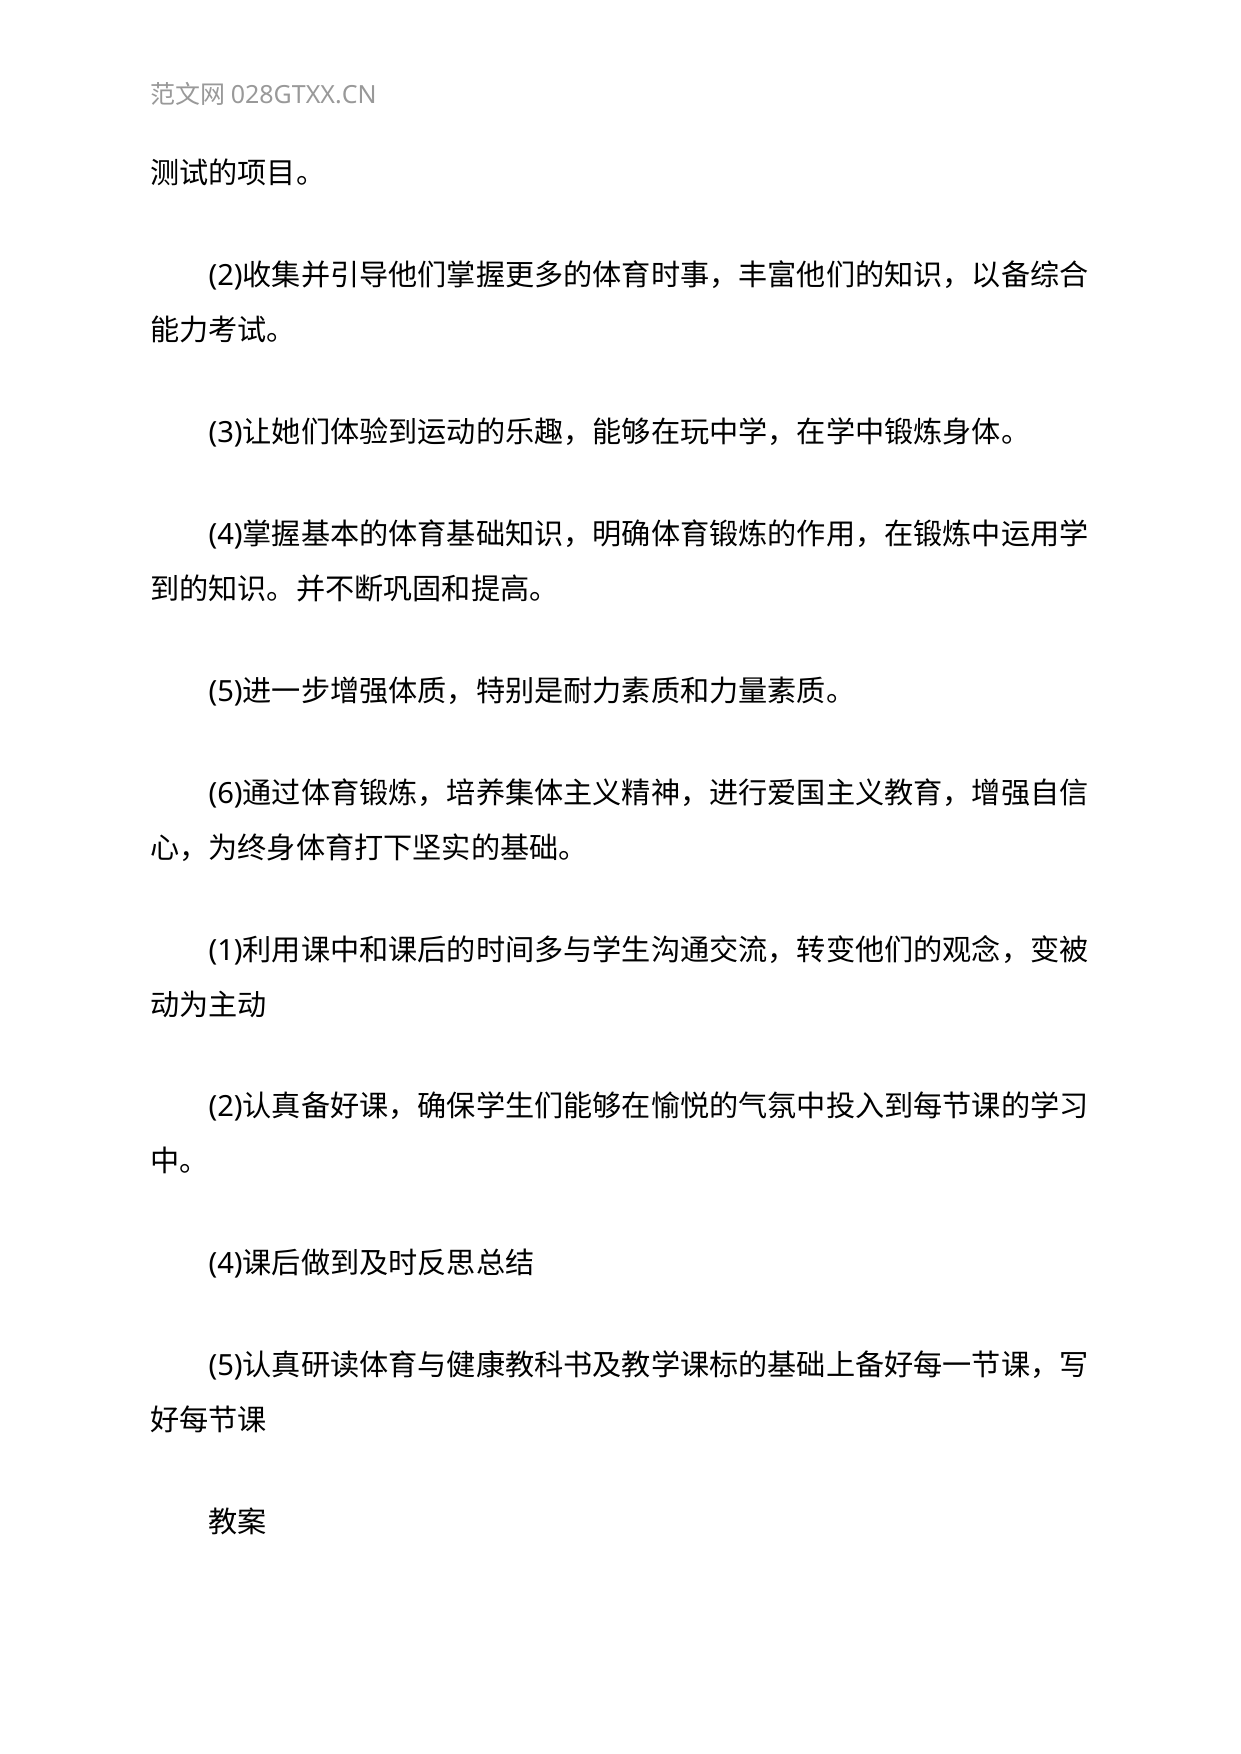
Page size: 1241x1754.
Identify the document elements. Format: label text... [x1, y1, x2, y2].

text (5)认真研读体育与健康教科书及教学课标的基础上备好每一节课，写好每节课 [150, 1342, 1090, 1439]
text (2)认真备好课，确保学生们能够在愉悦的气氛中投入到每节课的学习中。 [150, 1083, 1090, 1180]
text (4)课后做到及时反思总结 [150, 1239, 1090, 1282]
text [150, 150, 1090, 192]
text (6)通过体育锻炼，培养集体主义精神，进行爱国主义教育，增强自信心，为终身体育打下坚实的基础。 [150, 769, 1090, 867]
text 教案 [150, 1498, 1090, 1541]
text (4)掌握基本的体育基础知识，明确体育锻炼的作用，在锻炼中运用学到的知识。并不断巩固和提高。 [150, 511, 1090, 608]
text (5)进一步增强体质，特别是耐力素质和力量素质。 [150, 667, 1090, 710]
text (1)利用课中和课后的时间多与学生沟通交流，转变他们的观念，变被动为主动 [150, 926, 1090, 1023]
text (2)收集并引导他们掌握更多的体育时事，丰富他们的知识，以备综合能力考试。 [150, 252, 1090, 349]
text (3)让她们体验到运动的乐趣，能够在玩中学，在学中锻炼身体。 [150, 408, 1090, 451]
